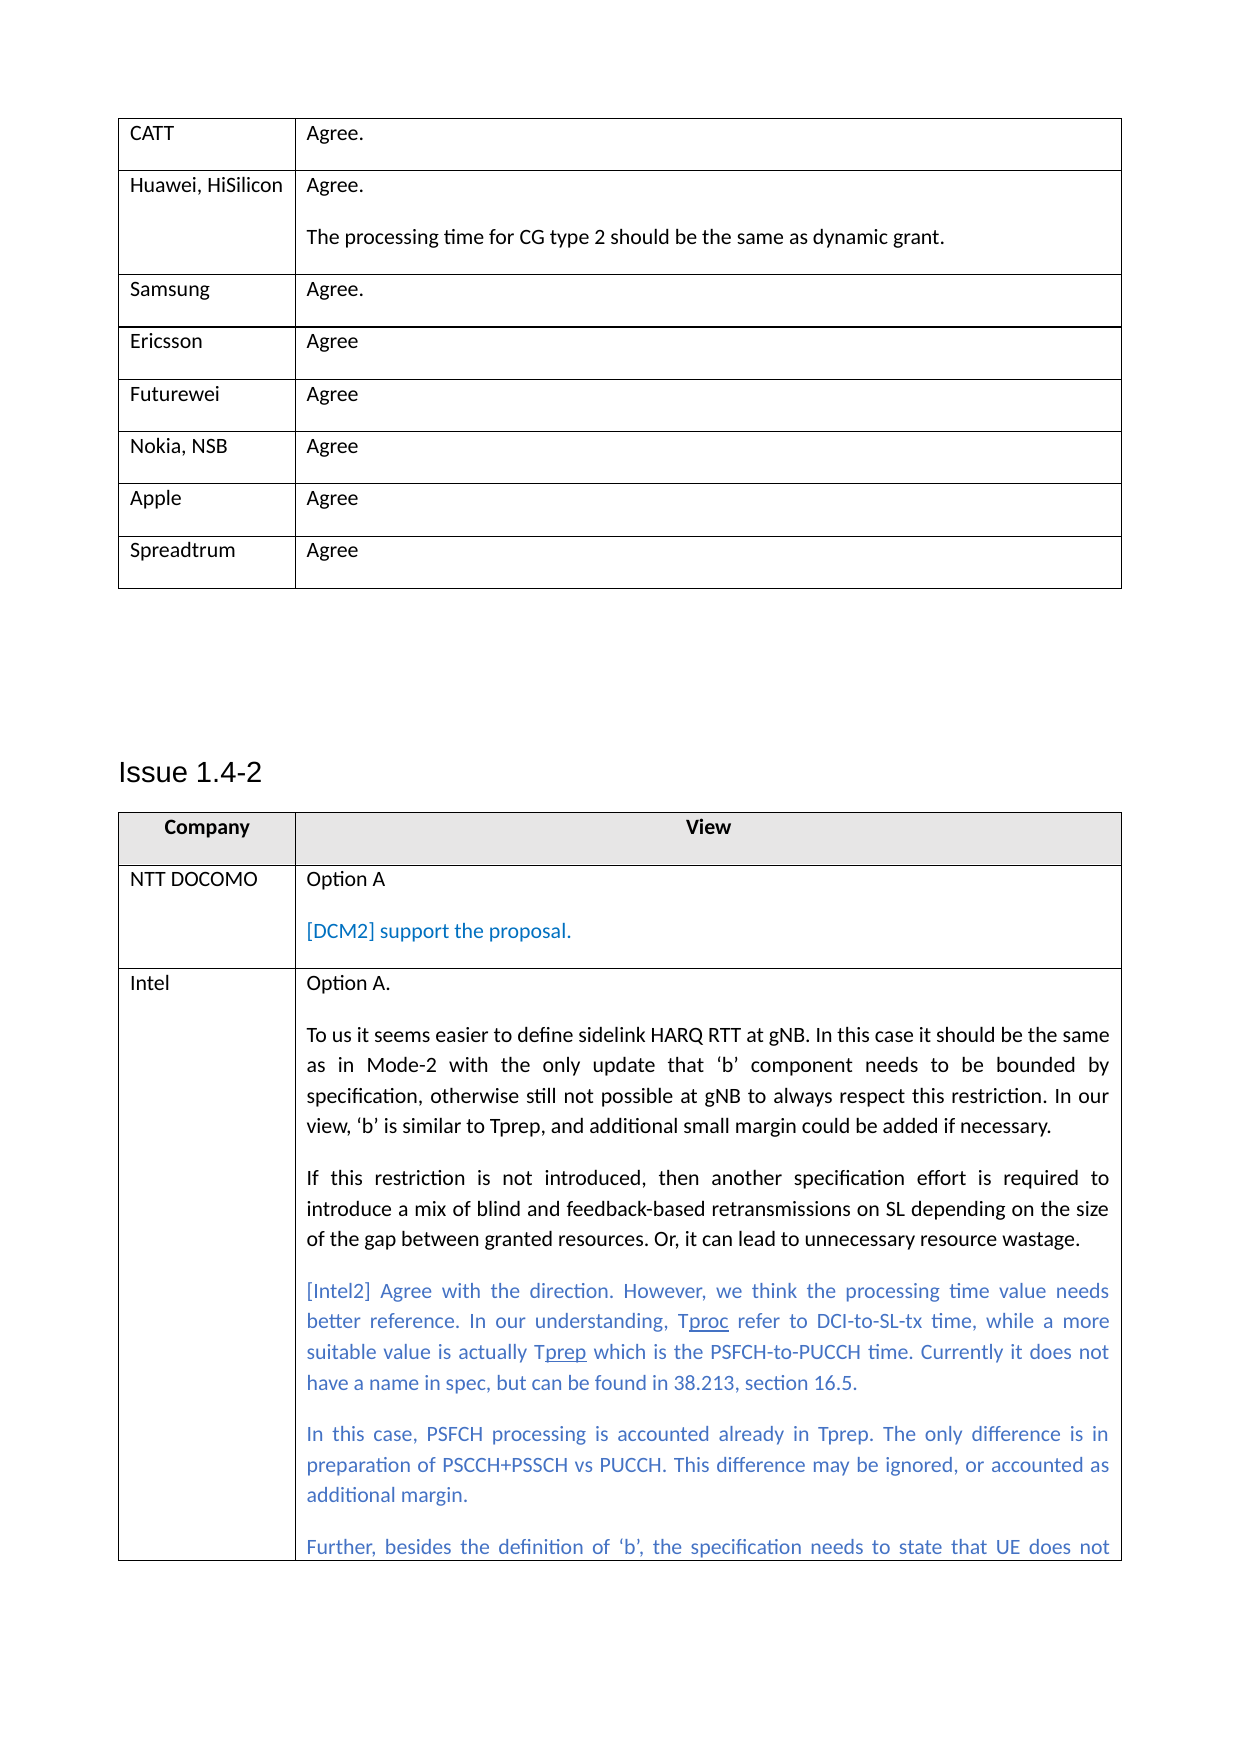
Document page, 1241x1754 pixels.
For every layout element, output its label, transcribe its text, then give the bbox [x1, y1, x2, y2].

table_header Company [119, 813, 295, 864]
table_cell Agree [296, 328, 1121, 379]
subtitle Issue 1.4-2 [118, 755, 1122, 788]
table_cell Futurewei [119, 380, 295, 431]
table_cell Ericsson [119, 328, 295, 379]
table_cell CATT [119, 119, 295, 170]
table_cell Agree [296, 537, 1121, 588]
table_cell Agree. The processing time for CG type 2 should be the same as dynamic grant. [296, 171, 1121, 274]
table_cell Samsung [119, 275, 295, 326]
table_cell Spreadtrum [119, 537, 295, 588]
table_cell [296, 969, 1121, 1559]
table_cell Nokia, NSB [119, 432, 295, 483]
table_cell Agree [296, 432, 1121, 483]
table_cell Apple [119, 484, 295, 536]
table_cell Huawei, HiSilicon [119, 171, 295, 274]
table_cell Agree [296, 380, 1121, 431]
table_cell Agree [296, 484, 1121, 536]
table_cell Intel [119, 969, 295, 1559]
table_cell Agree. [296, 119, 1121, 170]
table_cell Option A [DCM2] support the proposal. [296, 866, 1121, 968]
table_header View [296, 813, 1121, 864]
table_cell NTT DOCOMO [119, 866, 295, 968]
table_cell Agree. [296, 275, 1121, 326]
